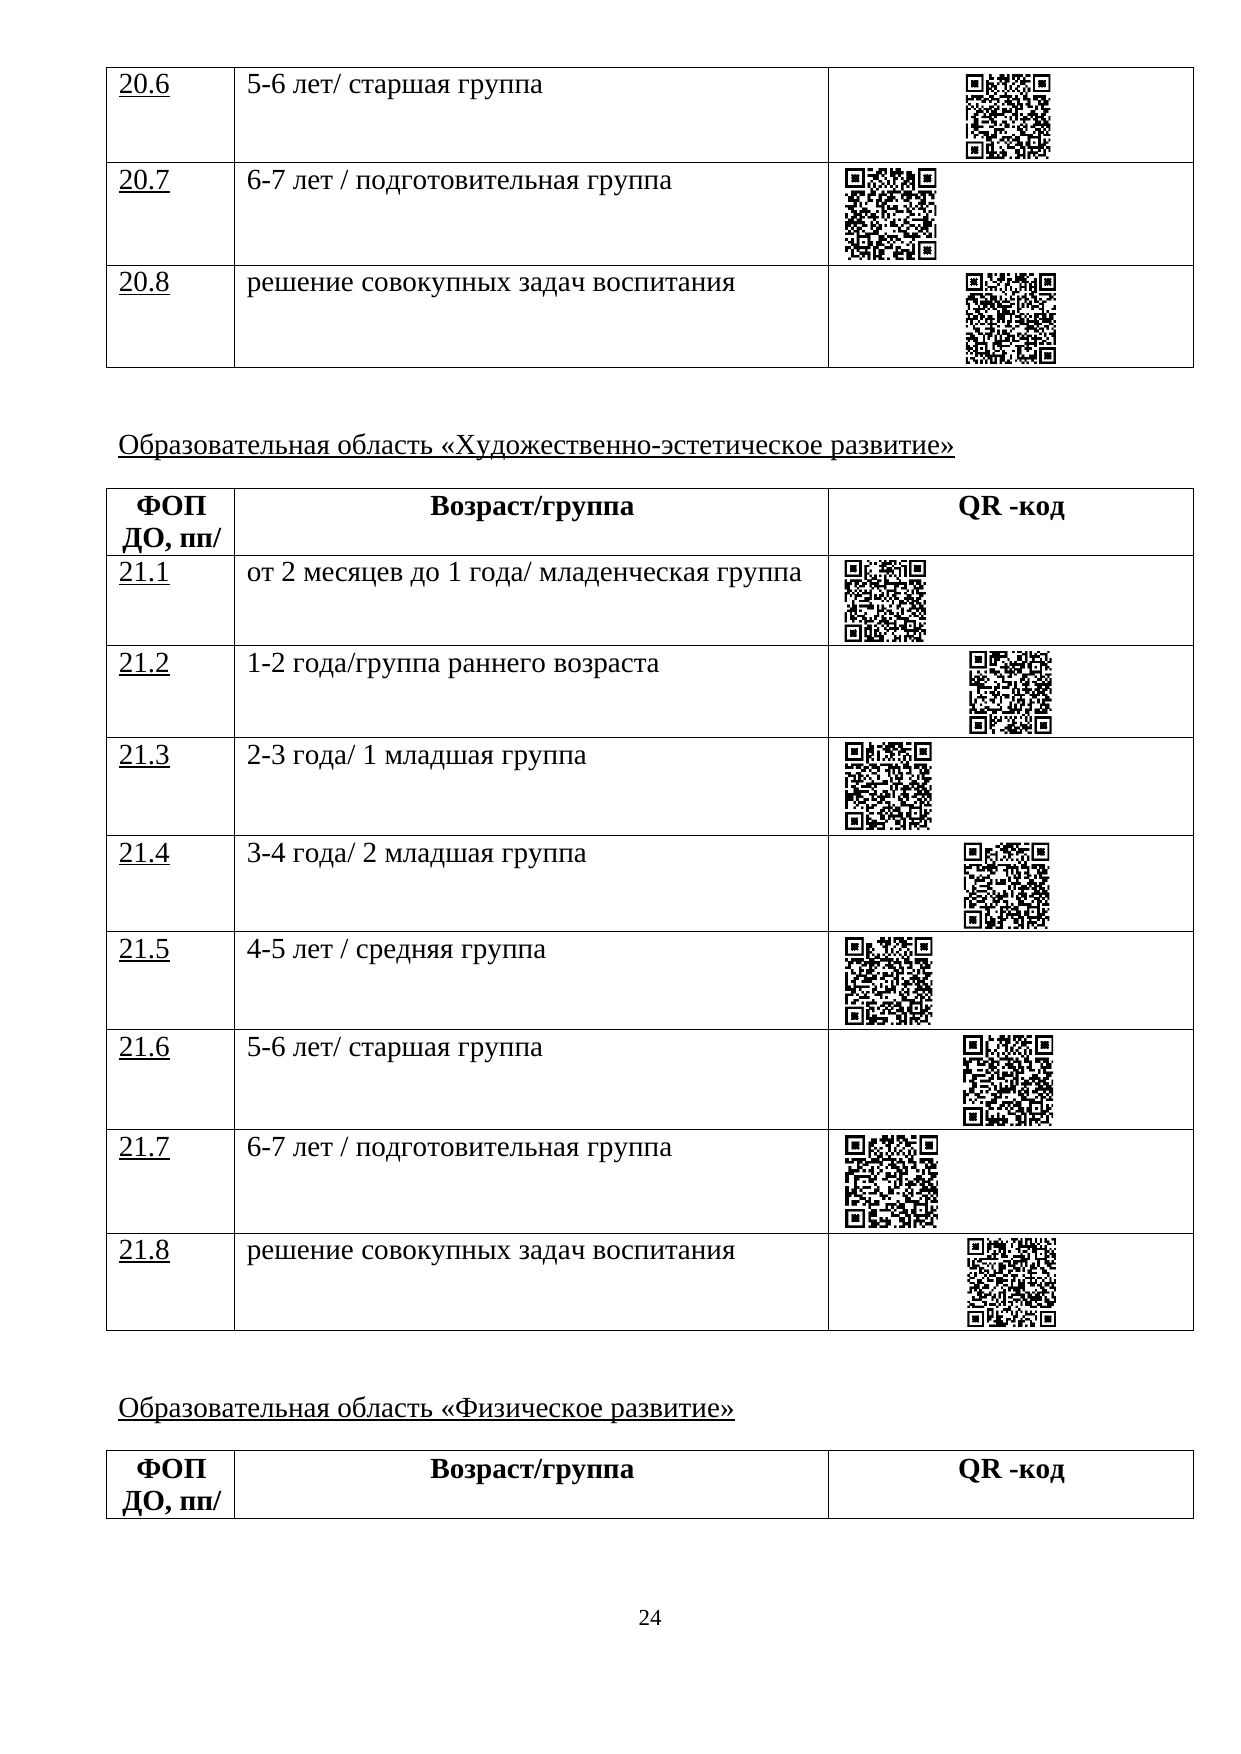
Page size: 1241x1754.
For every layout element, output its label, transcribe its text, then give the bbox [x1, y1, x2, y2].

table_cell от 2 месяцев до 1 года/ младенческая группа [235, 556, 828, 645]
table_cell [829, 1234, 1193, 1330]
table_header ФОП ДО, пп/ [107, 1451, 234, 1517]
table_header 20.6 [107, 68, 234, 162]
picture [965, 74, 1051, 159]
picture [965, 273, 1056, 364]
table_header ФОП ДО, пп/ [107, 489, 234, 554]
table_cell 21.1 [107, 556, 234, 645]
table_cell [829, 556, 1193, 645]
table_cell 21.3 [107, 738, 234, 835]
table_cell 20.8 [107, 266, 234, 367]
table_cell 21.4 [107, 836, 234, 931]
table_header QR -код [829, 1451, 1193, 1517]
table_cell 6-7 лет / подготовительная группа [235, 1130, 828, 1232]
table_header [829, 68, 1193, 162]
table_cell 21.7 [107, 1130, 234, 1232]
table_cell 21.2 [107, 646, 234, 737]
table_cell 21.8 [107, 1234, 234, 1330]
table_cell 21.6 [107, 1030, 234, 1129]
picture [967, 1238, 1056, 1327]
table_cell 2-3 года/ 1 младшая группа [235, 738, 828, 835]
table_cell [829, 266, 1193, 367]
table_cell [829, 163, 1193, 264]
table_cell [829, 646, 1193, 737]
picture [845, 937, 933, 1025]
table_cell 1-2 года/группа раннего возраста [235, 646, 828, 737]
table_header Возраст/группа [235, 1451, 828, 1517]
table_cell [829, 1130, 1193, 1232]
table_cell [829, 932, 1193, 1029]
picture [969, 651, 1052, 734]
table_header 5-6 лет/ старшая группа [235, 68, 828, 162]
table_cell [829, 738, 1193, 835]
picture [845, 742, 932, 830]
picture [845, 168, 937, 260]
picture [963, 842, 1050, 929]
table_header QR -код [829, 489, 1193, 554]
table_cell 4-5 лет / средняя группа [235, 932, 828, 1029]
table_cell [829, 1030, 1193, 1129]
table_cell 21.5 [107, 932, 234, 1029]
table_cell 3-4 года/ 2 младшая группа [235, 836, 828, 931]
table_cell решение совокупных задач воспитания [235, 266, 828, 367]
table_cell [829, 836, 1193, 931]
picture [845, 1135, 938, 1228]
table_cell 20.7 [107, 163, 234, 264]
text Образовательная область «Физическое развитие» [118, 1390, 1238, 1424]
table_cell 6-7 лет / подготовительная группа [235, 163, 828, 264]
picture [844, 560, 926, 642]
table_cell 5-6 лет/ старшая группа [235, 1030, 828, 1129]
picture [963, 1035, 1054, 1126]
table_cell решение совокупных задач воспитания [235, 1234, 828, 1330]
table_header Возраст/группа [235, 489, 828, 554]
text Образовательная область «Художественно-эстетическое развитие» [118, 427, 1238, 461]
